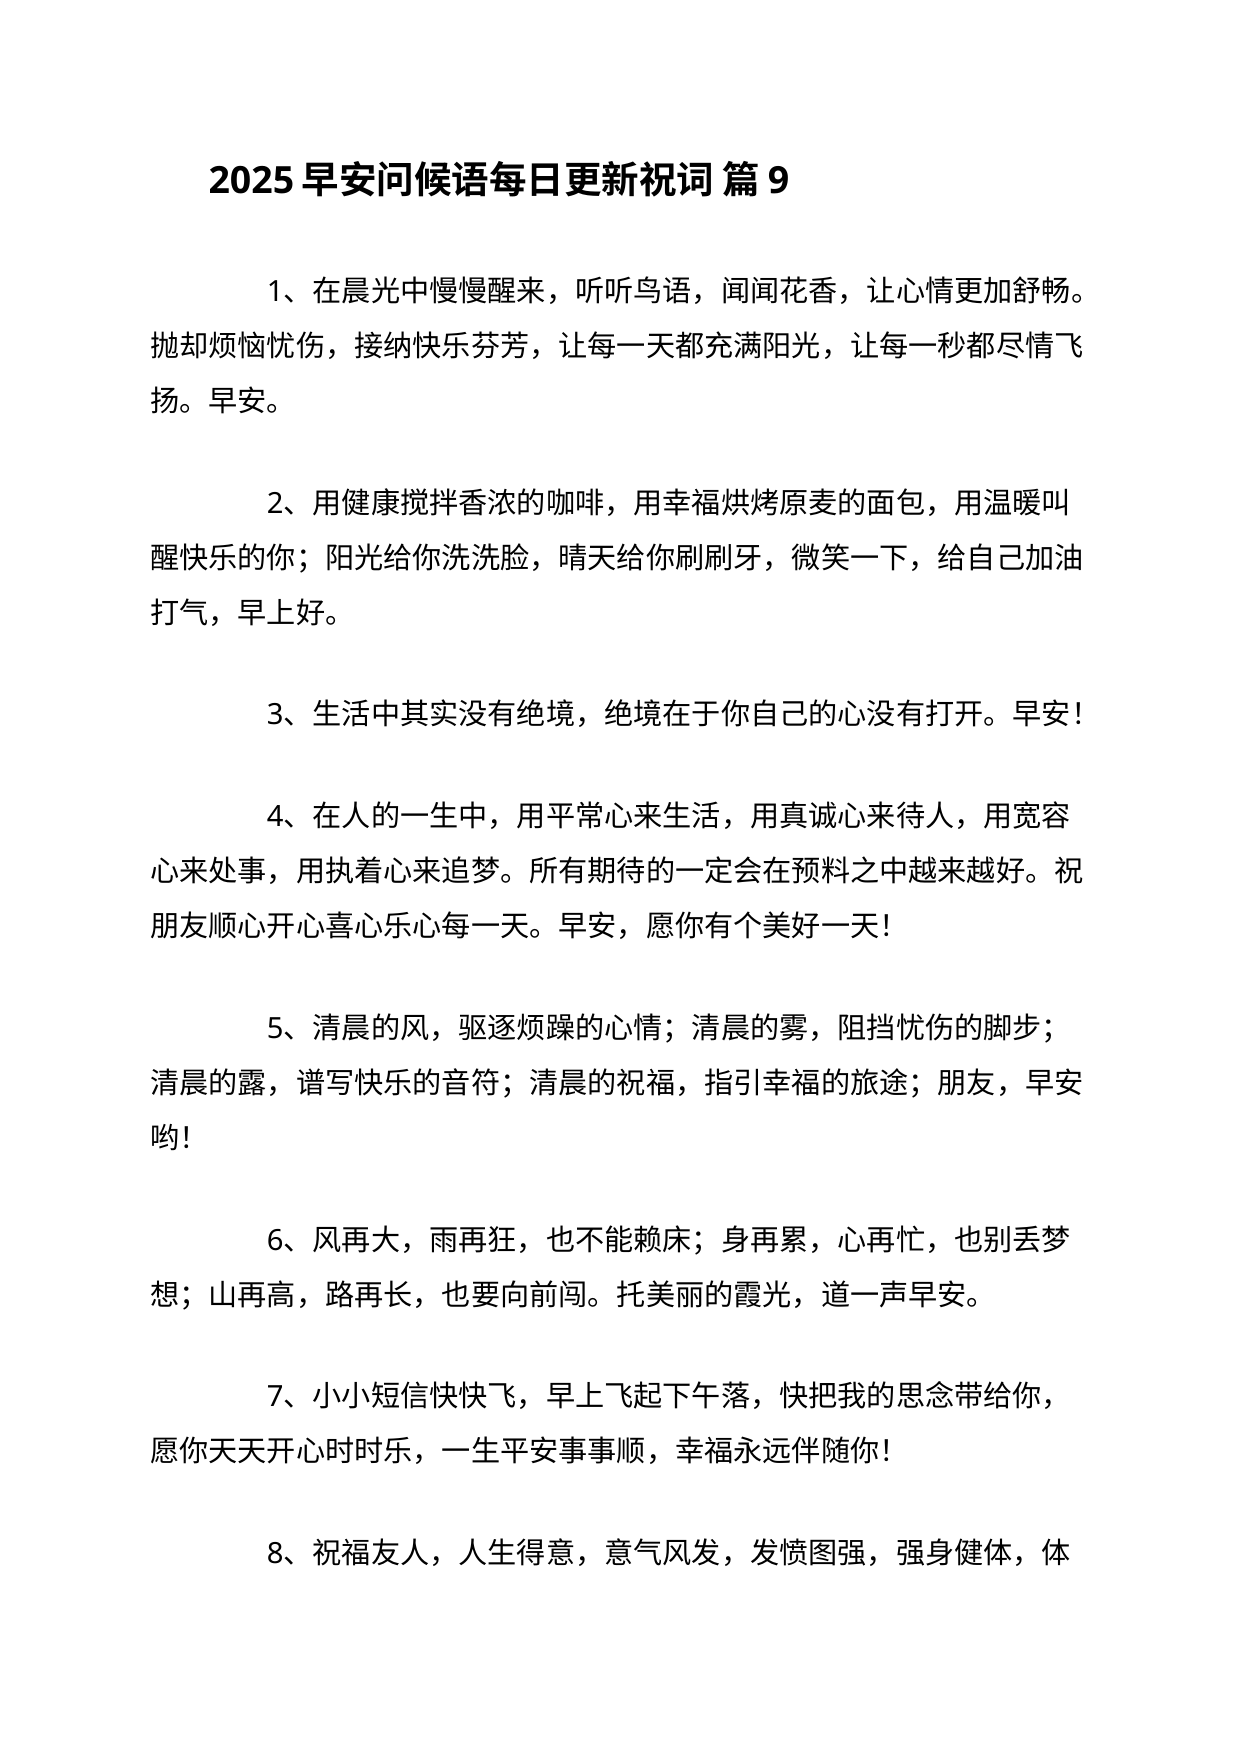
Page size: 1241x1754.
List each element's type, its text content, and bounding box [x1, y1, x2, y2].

text 5、清晨的风，驱逐烦躁的心情；清晨的雾，阻挡忧伤的脚步；清晨的露，谱写快乐的音符；清晨的祝福，指引幸福的旅途；朋友，早安哟！ [150, 1004, 1090, 1157]
text 1、在晨光中慢慢醒来，听听鸟语，闻闻花香，让心情更加舒畅。抛却烦恼忧伤，接纳快乐芬芳，让每一天都充满阳光，让每一秒都尽情飞扬。早安。 [150, 268, 1090, 420]
text 2025早安问候语每日更新祝词 篇9 [150, 150, 1090, 204]
text 2、用健康搅拌香浓的咖啡，用幸福烘烤原麦的面包，用温暖叫醒快乐的你；阳光给你洗洗脸，晴天给你刷刷牙，微笑一下，给自己加油打气，早上好。 [150, 479, 1090, 631]
text 6、风再大，雨再狂，也不能赖床；身再累，心再忙，也别丢梦想；山再高，路再长，也要向前闯。托美丽的霞光，道一声早安。 [150, 1216, 1090, 1313]
text 3、生活中其实没有绝境，绝境在于你自己的心没有打开。早安！ [150, 691, 1090, 733]
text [150, 1530, 1090, 1572]
text 4、在人的一生中，用平常心来生活，用真诚心来待人，用宽容心来处事，用执着心来追梦。所有期待的一定会在预料之中越来越好。祝朋友顺心开心喜心乐心每一天。早安，愿你有个美好一天！ [150, 793, 1090, 945]
text 7、小小短信快快飞，早上飞起下午落，快把我的思念带给你，愿你天天开心时时乐，一生平安事事顺，幸福永远伴随你！ [150, 1373, 1090, 1470]
